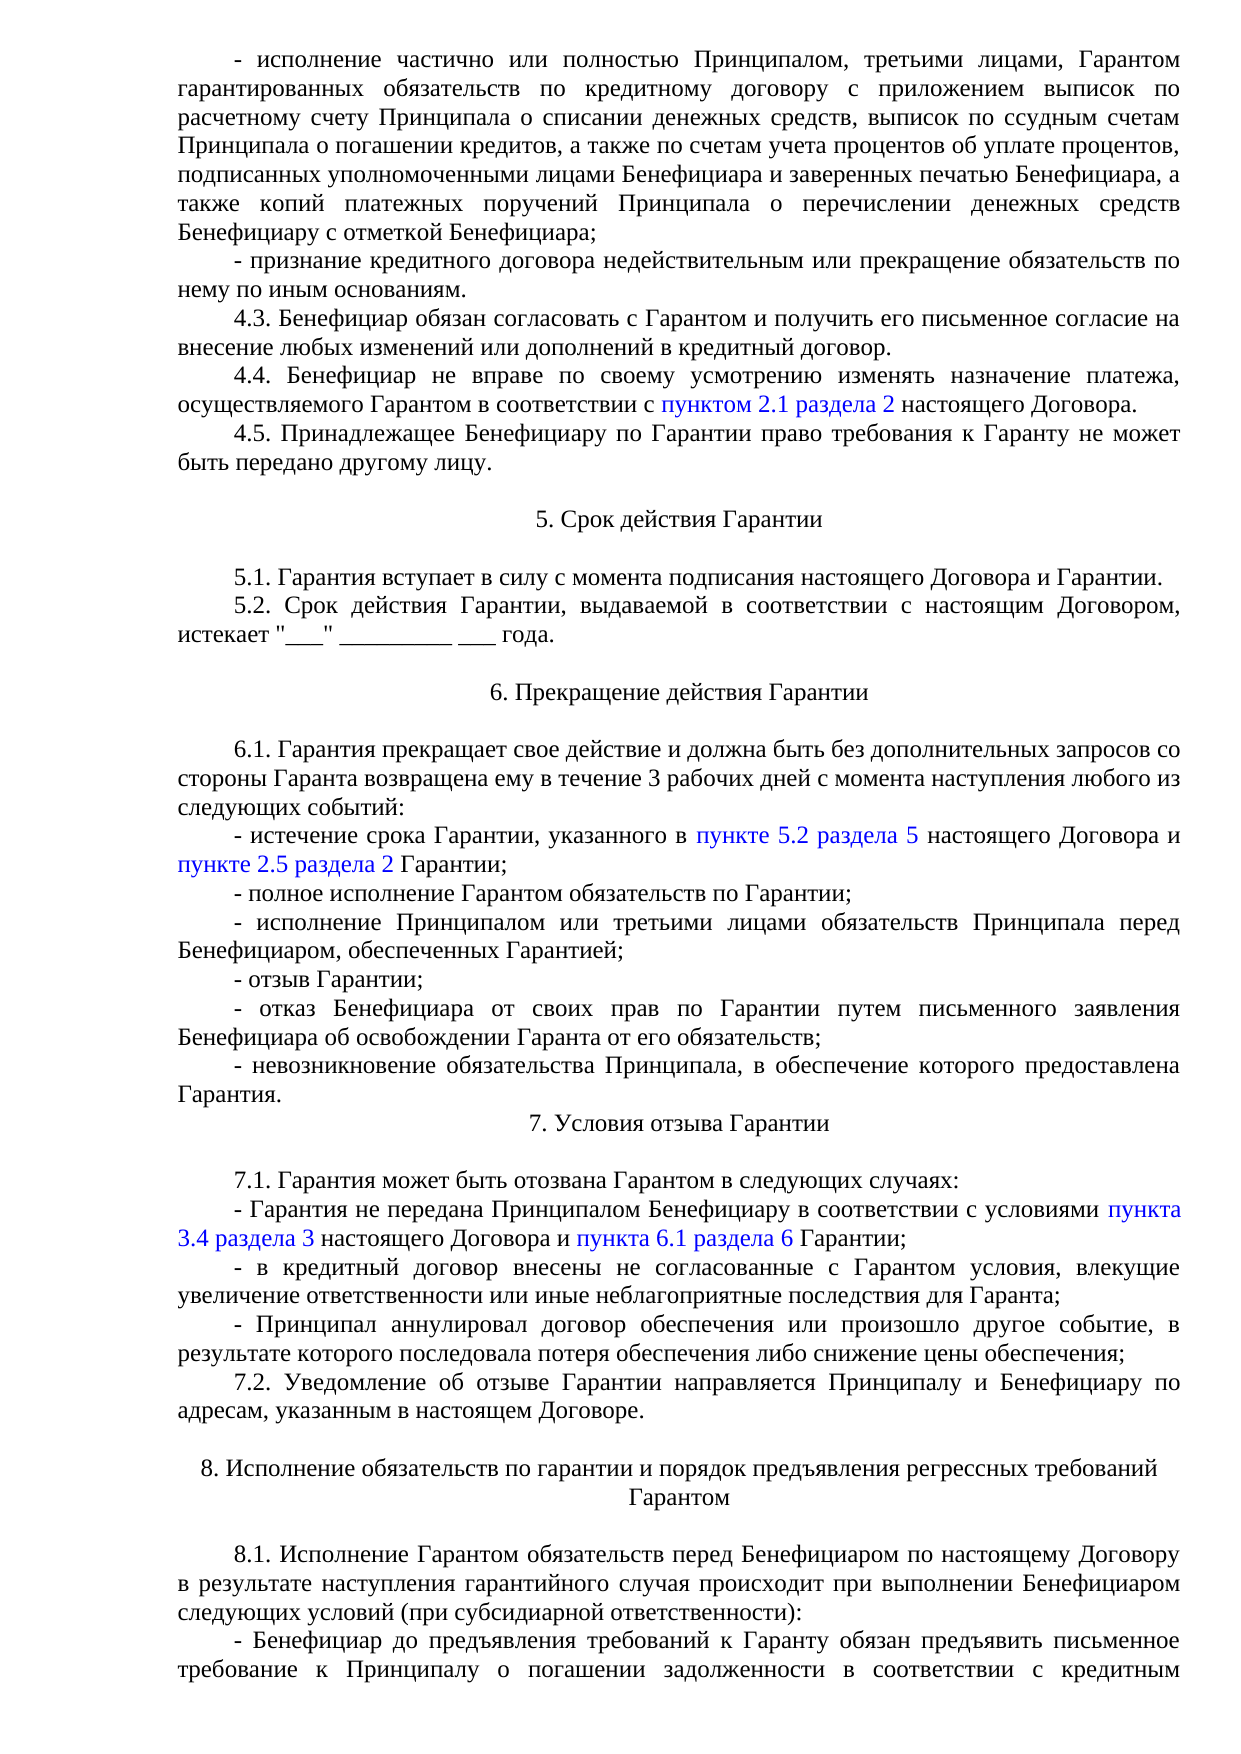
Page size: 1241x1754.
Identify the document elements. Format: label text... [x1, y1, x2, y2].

text 7. Условия отзыва Гарантии [177, 1108, 1181, 1137]
text 4.4. Бенефициар не вправе по своему усмотрению изменять назначение платежа, осуществляемого Гарантом в соответствии с пунктом 2.1 раздела 2 настоящего Договора. [177, 361, 1181, 418]
text 8. Исполнение обязательств по гарантии и порядок предъявления регрессных требований Гарантом [177, 1453, 1181, 1511]
text 8.1. Исполнение Гарантом обязательств перед Бенефициаром по настоящему Договору в результате наступления гарантийного случая происходит при выполнении Бенефициаром следующих условий (при субсидиарной ответственности): [177, 1539, 1181, 1626]
text 4.5. Принадлежащее Бенефициару по Гарантии право требования к Гаранту не может быть передано другому лицу. [177, 418, 1181, 476]
text - отказ Бенефициара от своих прав по Гарантии путем письменного заявления Бенефициара об освобождении Гаранта от его обязательств; [177, 993, 1181, 1051]
text - в кредитный договор внесены не согласованные с Гарантом условия, влекущие увеличение ответственности или иные неблагоприятные последствия для Гаранта; [177, 1252, 1181, 1309]
text 7.1. Гарантия может быть отозвана Гарантом в следующих случаях: [177, 1166, 1181, 1194]
text 5.1. Гарантия вступает в силу с момента подписания настоящего Договора и Гарантии. [177, 562, 1181, 591]
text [177, 1626, 1181, 1683]
text - исполнение Принципалом или третьими лицами обязательств Принципала перед Бенефициаром, обеспеченных Гарантией; [177, 907, 1181, 964]
text - Принципал аннулировал договор обеспечения или произошло другое событие, в результате которого последовала потеря обеспечения либо снижение цены обеспечения; [177, 1309, 1181, 1367]
text - признание кредитного договора недействительным или прекращение обязательств по нему по иным основаниям. [177, 246, 1181, 303]
text 5. Срок действия Гарантии [177, 504, 1181, 533]
text 5.2. Срок действия Гарантии, выдаваемой в соответствии с настоящим Договором, истекает "___" _________ ___ года. [177, 591, 1181, 648]
text 4.3. Бенефициар обязан согласовать с Гарантом и получить его письменное согласие на внесение любых изменений или дополнений в кредитный договор. [177, 303, 1181, 361]
text - Гарантия не передана Принципалом Бенефициару в соответствии с условиями пункта 3.4 раздела 3 настоящего Договора и пункта 6.1 раздела 6 Гарантии; [177, 1194, 1181, 1252]
text 7.2. Уведомление об отзыве Гарантии направляется Принципалу и Бенефициару по адресам, указанным в настоящем Договоре. [177, 1367, 1181, 1424]
text - истечение срока Гарантии, указанного в пункте 5.2 раздела 5 настоящего Договора и пункте 2.5 раздела 2 Гарантии; [177, 821, 1181, 878]
text - исполнение частично или полностью Принципалом, третьими лицами, Гарантом гарантированных обязательств по кредитному договору с приложением выписок по расчетному счету Принципала о списании денежных средств, выписок по ссудным счетам Принципала о погашении кредитов, а также по счетам учета процентов об уплате процентов, подписанных уполномоченными лицами Бенефициара и заверенных печатью Бенефициара, а также копий платежных поручений Принципала о перечислении денежных средств Бенефициару с отметкой Бенефициара; [177, 44, 1181, 246]
text - невозникновение обязательства Принципала, в обеспечение которого предоставлена Гарантия. [177, 1051, 1181, 1108]
text 6. Прекращение действия Гарантии [177, 677, 1181, 706]
text 6.1. Гарантия прекращает свое действие и должна быть без дополнительных запросов со стороны Гаранта возвращена ему в течение 3 рабочих дней с момента наступления любого из следующих событий: [177, 734, 1181, 821]
text - отзыв Гарантии; [177, 964, 1181, 993]
text - полное исполнение Гарантом обязательств по Гарантии; [177, 878, 1181, 907]
